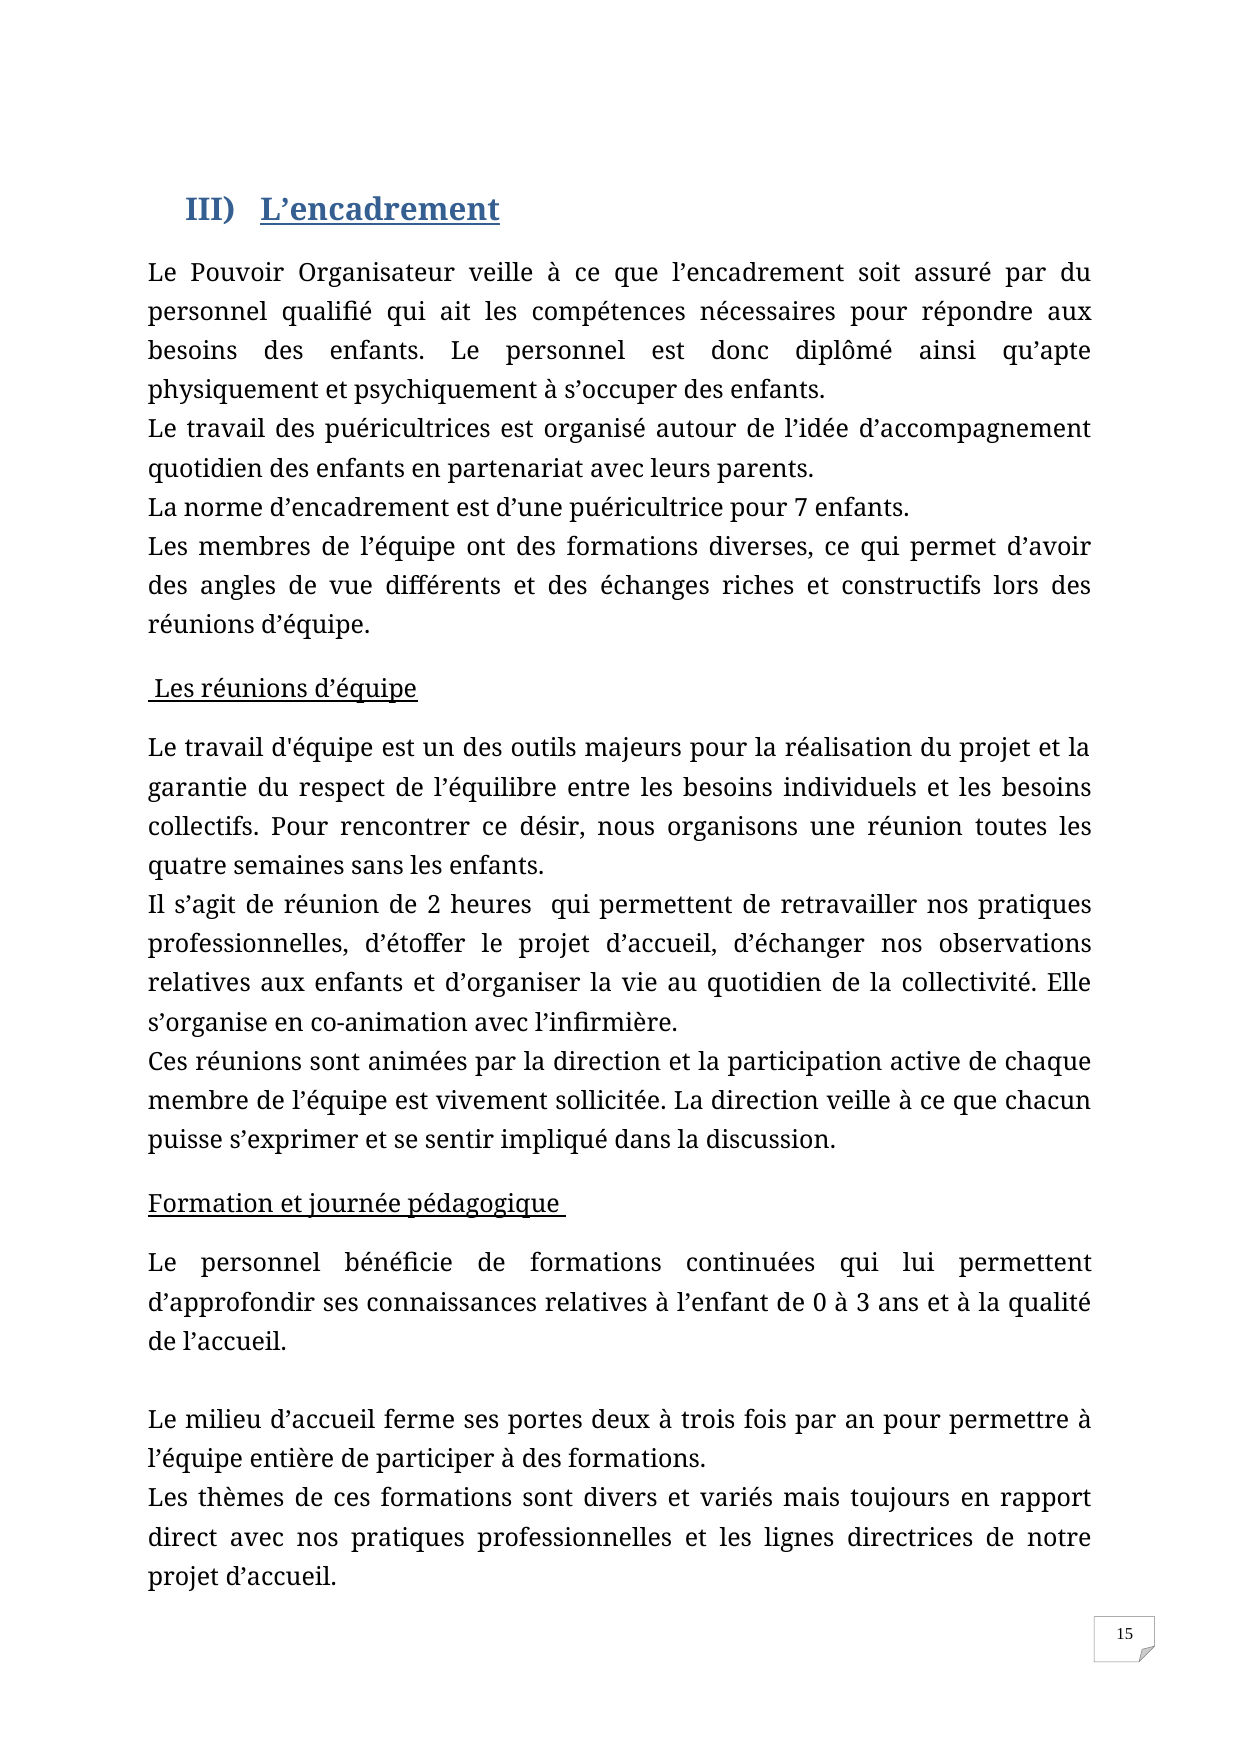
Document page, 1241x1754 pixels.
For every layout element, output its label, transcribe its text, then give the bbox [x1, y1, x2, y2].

text Les membres de l’équipe ont des formations diverses, ce qui permet d’avoir des angles de vue différents et des échanges riches et constructifs lors des réunions d’équipe. [148, 528, 1093, 641]
text Il s’agit de réunion de 2 heures qui permettent de retravailler nos pratiques professionnelles, d’étoffer le projet d’accueil, d’échanger nos observations relatives aux enfants et d’organiser la vie au quotidien de la collectivité. Elle s’organise en co-animation avec l’infirmière. [148, 887, 1093, 1038]
text Ces réunions sont animées par la direction et la participation active de chaque membre de l’équipe est vivement sollicitée. La direction veille à ce que chacun puisse s’exprimer et se sentir impliqué dans la discussion. [148, 1043, 1093, 1156]
subtitle L’encadrement [185, 187, 1093, 229]
text Le personnel bénéficie de formations continuées qui lui permettent d’approfondir ses connaissances relatives à l’enfant de 0 à 3 ans et à la qualité de l’accueil. [148, 1245, 1093, 1357]
text Le travail des puéricultrices est organisé autour de l’idée d’accompagnement quotidien des enfants en partenariat avec leurs parents. [148, 411, 1093, 484]
text Les réunions d’équipe [148, 671, 1093, 705]
text Le milieu d’accueil ferme ses portes deux à trois fois par an pour permettre à l’équipe entière de participer à des formations. [148, 1402, 1093, 1475]
text Formation et journée pédagogique [148, 1186, 1093, 1220]
text Le Pouvoir Organisateur veille à ce que l’encadrement soit assuré par du personnel qualifié qui ait les compétences nécessaires pour répondre aux besoins des enfants. Le personnel est donc diplômé ainsi qu’apte physiquement et psychiquement à s’occuper des enfants. [148, 254, 1093, 406]
text Les thèmes de ces formations sont divers et variés mais toujours en rapport direct avec nos pratiques professionnelles et les lignes directrices de notre projet d’accueil. [148, 1480, 1093, 1592]
text La norme d’encadrement est d’une puéricultrice pour 7 enfants. [148, 489, 1093, 523]
text Le travail d'équipe est un des outils majeurs pour la réalisation du projet et la garantie du respect de l’équilibre entre les besoins individuels et les besoins collectifs. Pour rencontrer ce désir, nous organisons une réunion toutes les quatre semaines sans les enfants. [148, 730, 1093, 882]
